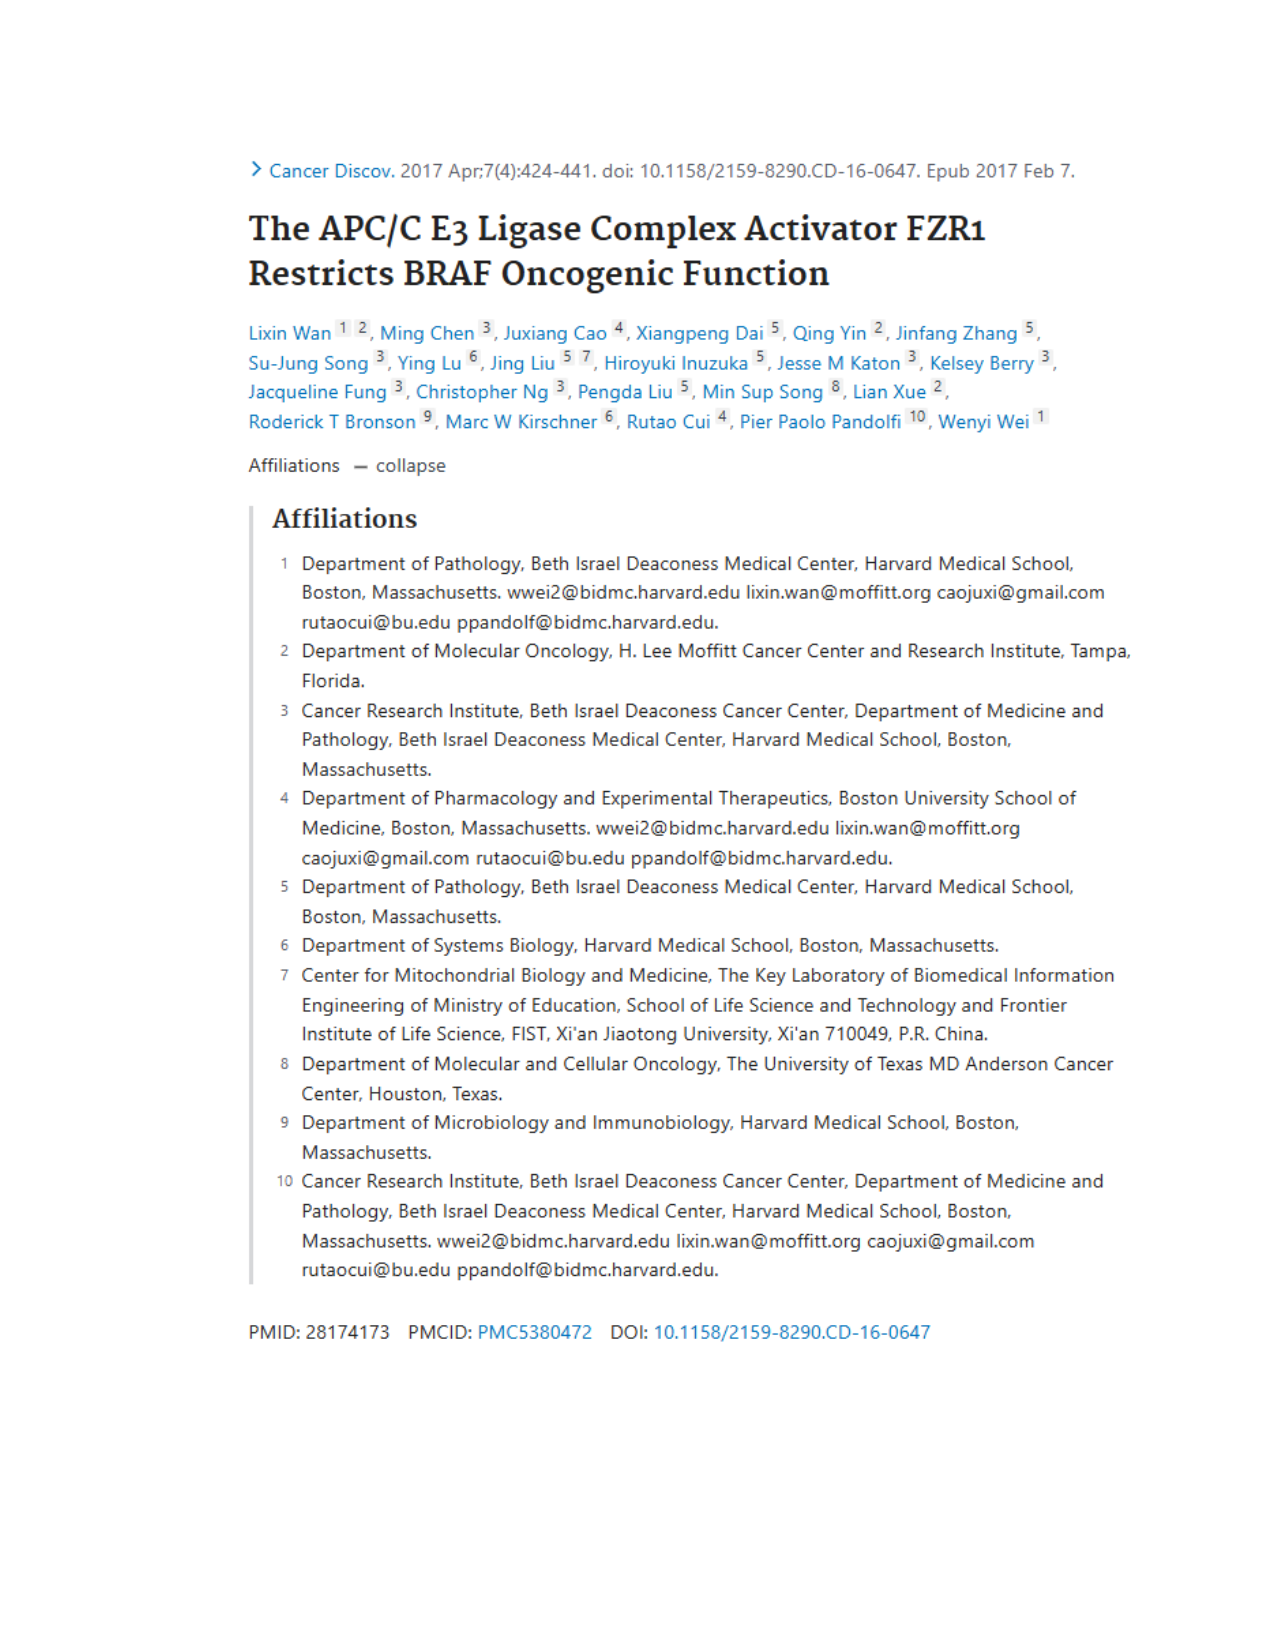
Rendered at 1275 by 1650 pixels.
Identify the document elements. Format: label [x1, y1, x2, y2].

picture [237, 150, 1138, 1354]
